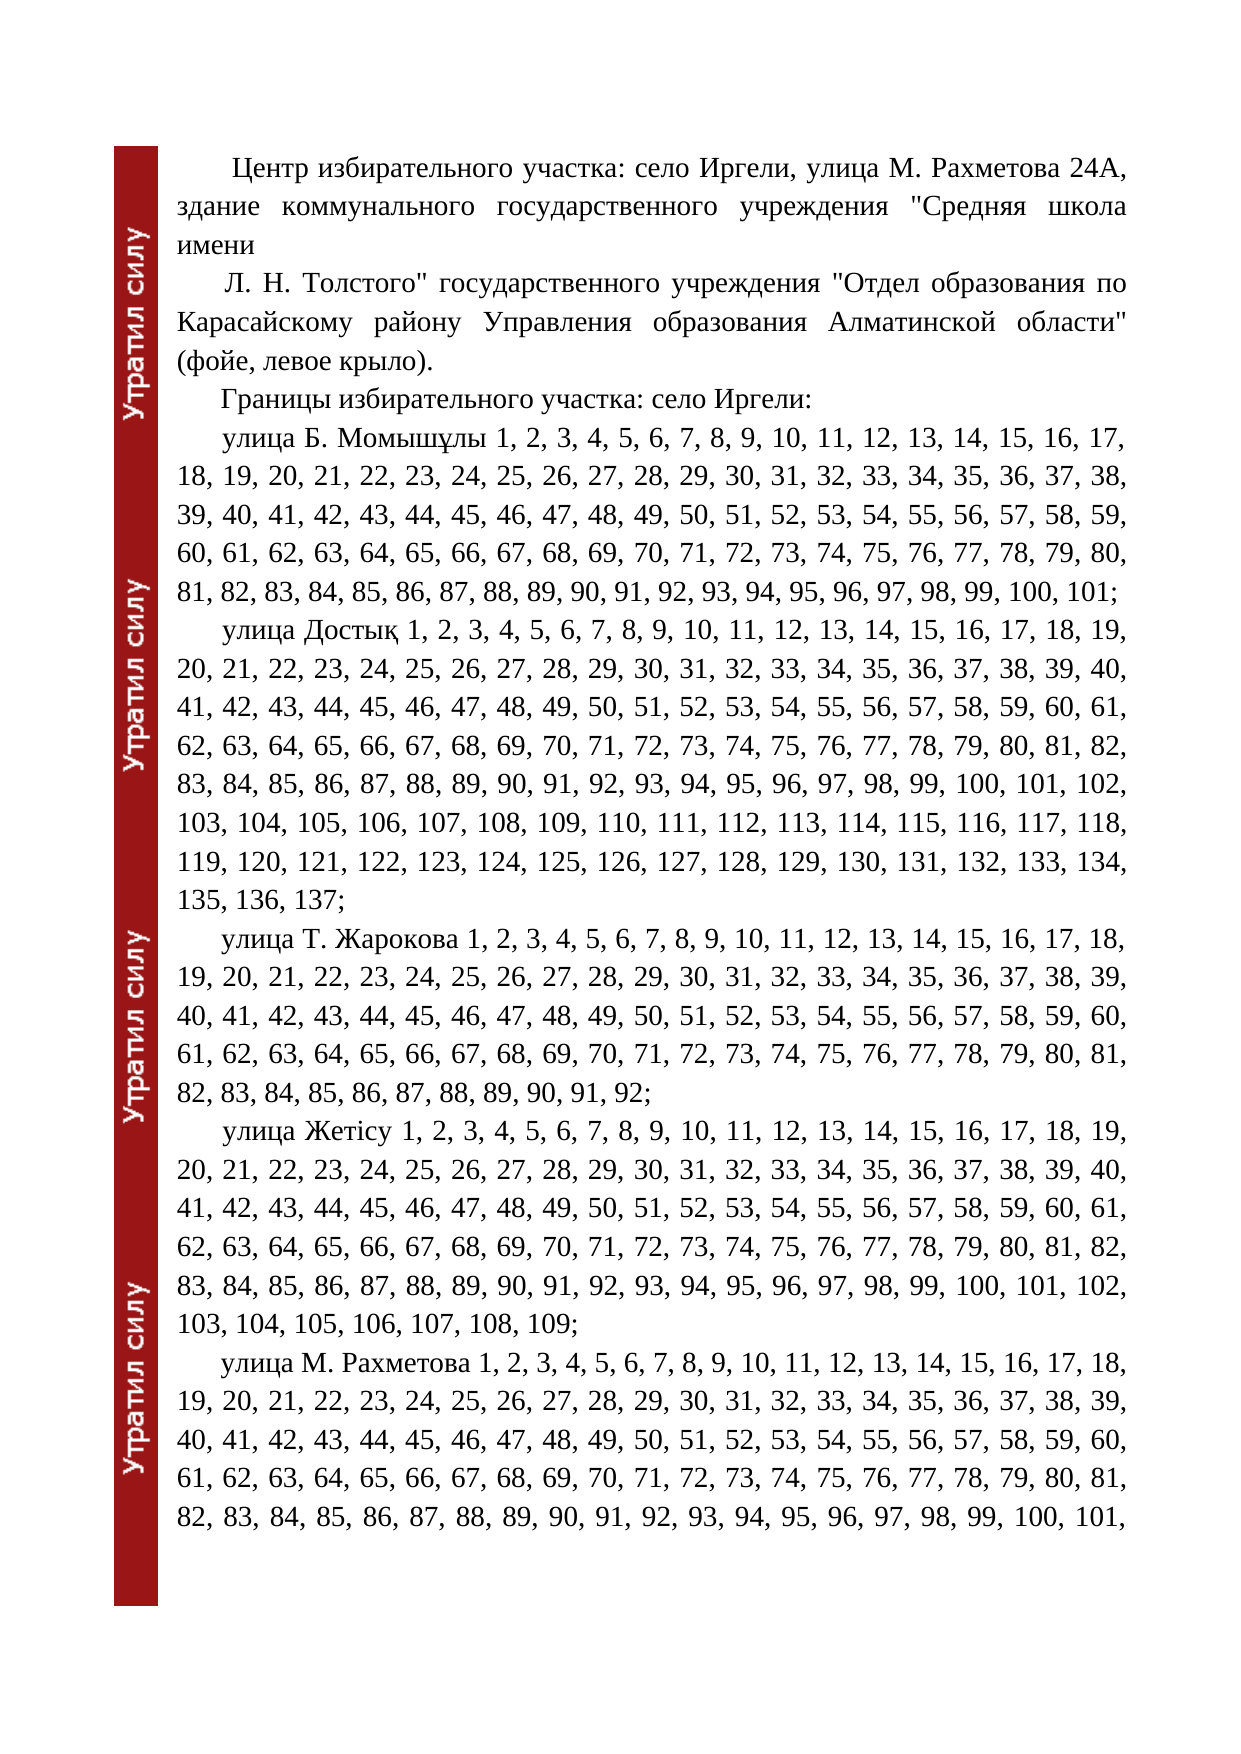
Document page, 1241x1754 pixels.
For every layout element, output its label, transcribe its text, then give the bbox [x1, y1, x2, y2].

picture [114, 916, 158, 921]
text улица Достық 1, 2, 3, 4, 5, 6, 7, 8, 9, 10, 11, 12, 13, 14, 15, 16, 17, 18, 19, 20, 21, 22, 23, 24, 25, 26, 27, 28, 29, 30, 31, 32, 33, 34, 35, 36, 37, 38, 39, 40, 41, 42, 43, 44, 45, 46, 47, 48, 49, 50, 51, 52, 53, 54, 55, 56, 57, 58, 59, 60, 61, 62, 63, 64, 65, 66, 67, 68, 69, 70, 71, 72, 73, 74, 75, 76, 77, 78, 79, 80, 81, 82, 83, 84, 85, 86, 87, 88, 89, 90, 91, 92, 93, 94, 95, 96, 97, 98, 99, 100, 101, 102, 103, 104, 105, 106, 107, 108, 109, 110, 111, 112, 113, 114, 115, 116, 117, 118, 119, 120, 121, 122, 123, 124, 125, 126, 127, 128, 129, 130, 131, 132, 133, 134, 135, 136, 137; [112, 612, 1128, 916]
picture [114, 1340, 158, 1345]
picture [114, 376, 158, 381]
picture [114, 607, 158, 612]
text Центр избирательного участка: село Иргели, улица М. Рахметова 24А, здание коммунального государственного учреждения "Средняя школа имени [112, 150, 1128, 261]
text улица Б. Момышұлы 1, 2, 3, 4, 5, 6, 7, 8, 9, 10, 11, 12, 13, 14, 15, 16, 17, 18, 19, 20, 21, 22, 23, 24, 25, 26, 27, 28, 29, 30, 31, 32, 33, 34, 35, 36, 37, 38, 39, 40, 41, 42, 43, 44, 45, 46, 47, 48, 49, 50, 51, 52, 53, 54, 55, 56, 57, 58, 59, 60, 61, 62, 63, 64, 65, 66, 67, 68, 69, 70, 71, 72, 73, 74, 75, 76, 77, 78, 79, 80, 81, 82, 83, 84, 85, 86, 87, 88, 89, 90, 91, 92, 93, 94, 95, 96, 97, 98, 99, 100, 101; [112, 420, 1128, 607]
text Границы избирательного участка: село Иргели: [112, 381, 1128, 415]
picture [114, 261, 158, 266]
text улица Жетісу 1, 2, 3, 4, 5, 6, 7, 8, 9, 10, 11, 12, 13, 14, 15, 16, 17, 18, 19, 20, 21, 22, 23, 24, 25, 26, 27, 28, 29, 30, 31, 32, 33, 34, 35, 36, 37, 38, 39, 40, 41, 42, 43, 44, 45, 46, 47, 48, 49, 50, 51, 52, 53, 54, 55, 56, 57, 58, 59, 60, 61, 62, 63, 64, 65, 66, 67, 68, 69, 70, 71, 72, 73, 74, 75, 76, 77, 78, 79, 80, 81, 82, 83, 84, 85, 86, 87, 88, 89, 90, 91, 92, 93, 94, 95, 96, 97, 98, 99, 100, 101, 102, 103, 104, 105, 106, 107, 108, 109; [112, 1113, 1128, 1340]
picture [114, 146, 158, 150]
picture [114, 1108, 158, 1113]
picture [114, 1532, 158, 1606]
text Л. Н. Толстого" государственного учреждения "Отдел образования по Карасайскому району Управления образования Алматинской области" (фойе, левое крыло). [112, 266, 1128, 376]
picture [114, 415, 158, 420]
text улица Т. Жарокова 1, 2, 3, 4, 5, 6, 7, 8, 9, 10, 11, 12, 13, 14, 15, 16, 17, 18, 19, 20, 21, 22, 23, 24, 25, 26, 27, 28, 29, 30, 31, 32, 33, 34, 35, 36, 37, 38, 39, 40, 41, 42, 43, 44, 45, 46, 47, 48, 49, 50, 51, 52, 53, 54, 55, 56, 57, 58, 59, 60, 61, 62, 63, 64, 65, 66, 67, 68, 69, 70, 71, 72, 73, 74, 75, 76, 77, 78, 79, 80, 81, 82, 83, 84, 85, 86, 87, 88, 89, 90, 91, 92; [112, 921, 1128, 1108]
